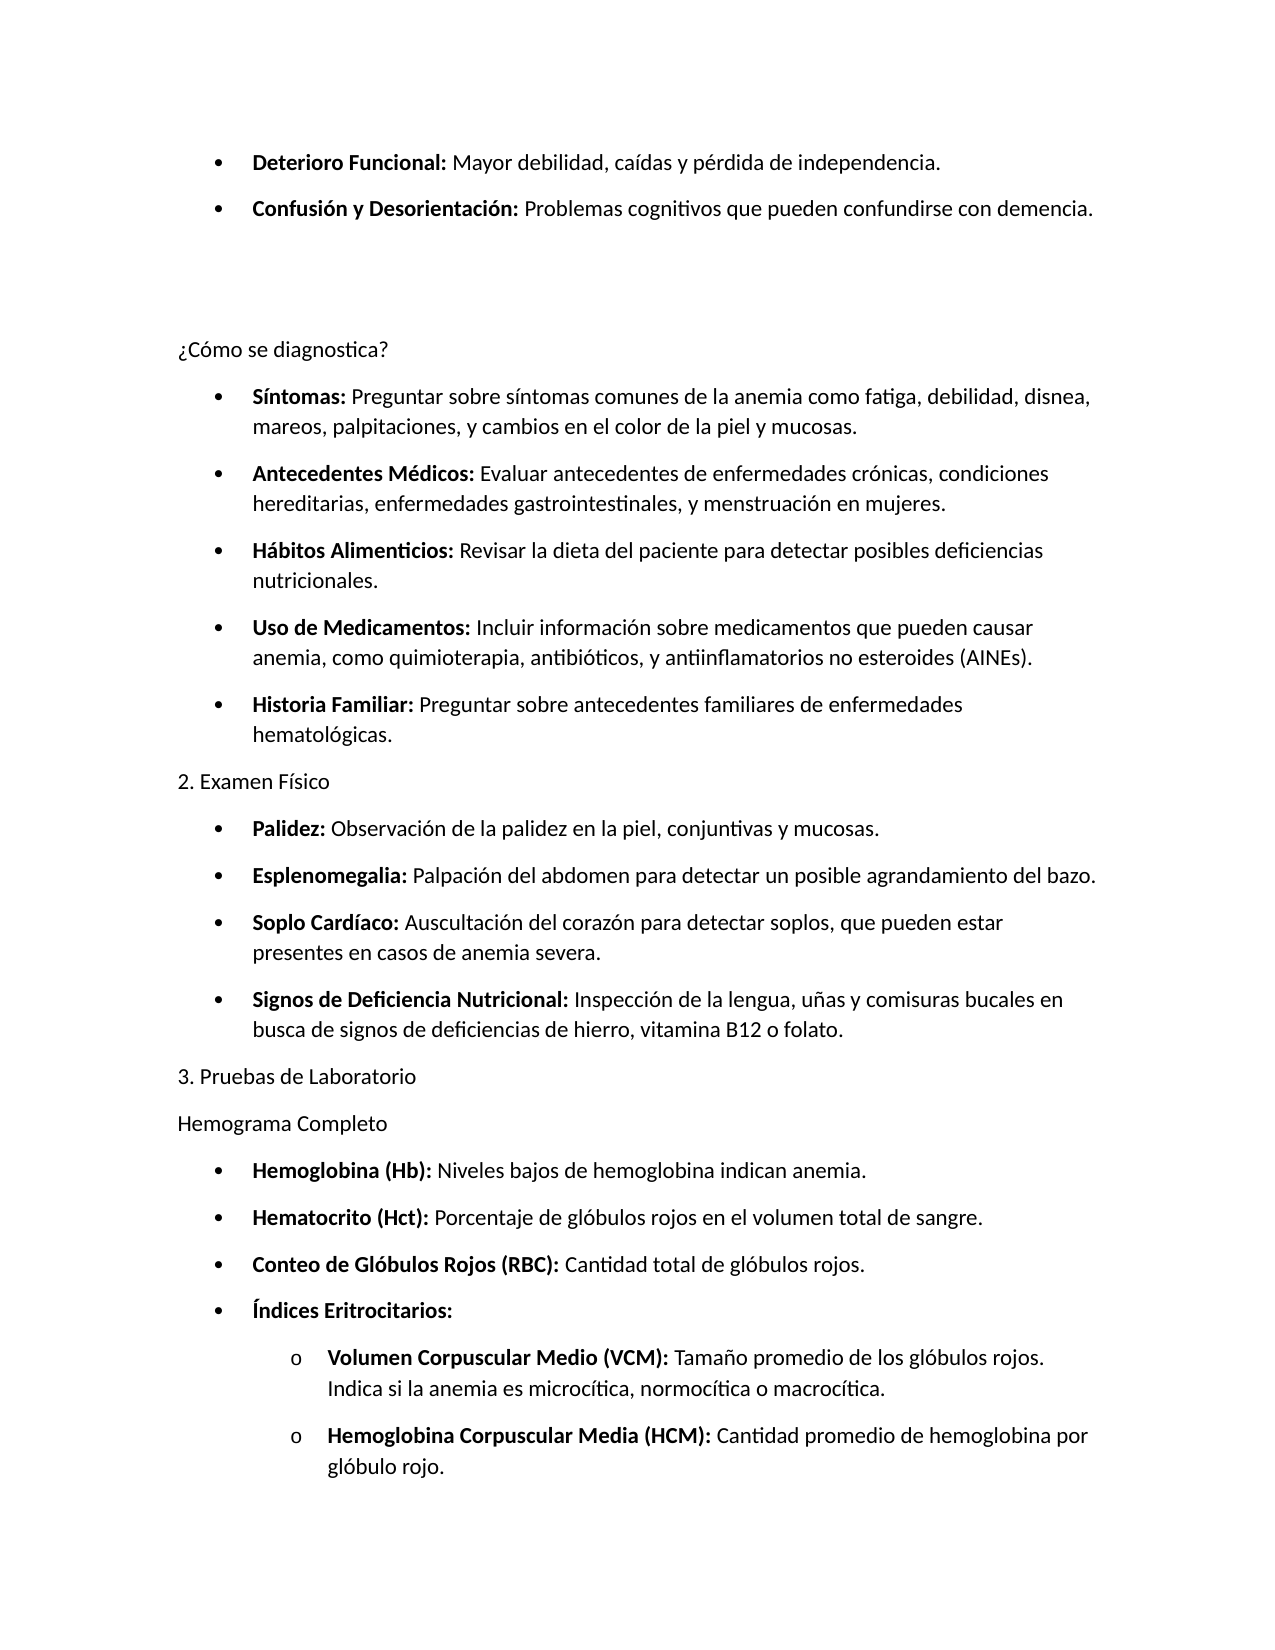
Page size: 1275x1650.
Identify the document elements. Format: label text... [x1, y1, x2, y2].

list Historia Familiar: Preguntar sobre antecedentes familiares de enfermedades hematológicas. [215, 690, 1098, 748]
list Esplenomegalia: Palpación del abdomen para detectar un posible agrandamiento del bazo. [215, 861, 1098, 889]
text 2. Examen Físico [177, 767, 1098, 795]
list Signos de Deficiencia Nutricional: Inspección de la lengua, uñas y comisuras bucales en busca de signos de deficiencias de hierro, vitamina B12 o folato. [215, 985, 1098, 1043]
list Antecedentes Médicos: Evaluar antecedentes de enfermedades crónicas, condiciones hereditarias, enfermedades gastrointestinales, y menstruación en mujeres. [215, 459, 1098, 517]
list Volumen Corpuscular Medio (VCM): Tamaño promedio de los glóbulos rojos. Indica si la anemia es microcítica, normocítica o macrocítica. [290, 1343, 1098, 1402]
list Hemoglobina (Hb): Niveles bajos de hemoglobina indican anemia. [215, 1156, 1098, 1184]
text ¿Cómo se diagnostica? [177, 335, 1098, 363]
list Hemoglobina Corpuscular Media (HCM): Cantidad promedio de hemoglobina por glóbulo rojo. [290, 1421, 1098, 1480]
list Palidez: Observación de la palidez en la piel, conjuntivas y mucosas. [215, 814, 1098, 842]
list Soplo Cardíaco: Auscultación del corazón para detectar soplos, que pueden estar presentes en casos de anemia severa. [215, 908, 1098, 966]
list Índices Eritrocitarios: [215, 1297, 1098, 1324]
list Confusión y Desorientación: Problemas cognitivos que pueden confundirse con demencia. [215, 194, 1098, 222]
list Deterioro Funcional: Mayor debilidad, caídas y pérdida de independencia. [215, 148, 1098, 176]
list Conteo de Glóbulos Rojos (RBC): Cantidad total de glóbulos rojos. [215, 1250, 1098, 1278]
text 3. Pruebas de Laboratorio [177, 1062, 1098, 1090]
text Hemograma Completo [177, 1109, 1098, 1137]
list Hábitos Alimenticios: Revisar la dieta del paciente para detectar posibles deficiencias nutricionales. [215, 536, 1098, 594]
list Hematocrito (Hct): Porcentaje de glóbulos rojos en el volumen total de sangre. [215, 1203, 1098, 1231]
list Síntomas: Preguntar sobre síntomas comunes de la anemia como fatiga, debilidad, disnea, mareos, palpitaciones, y cambios en el color de la piel y mucosas. [215, 382, 1098, 440]
list Uso de Medicamentos: Incluir información sobre medicamentos que pueden causar anemia, como quimioterapia, antibióticos, y antiinflamatorios no esteroides (AINEs). [215, 613, 1098, 671]
